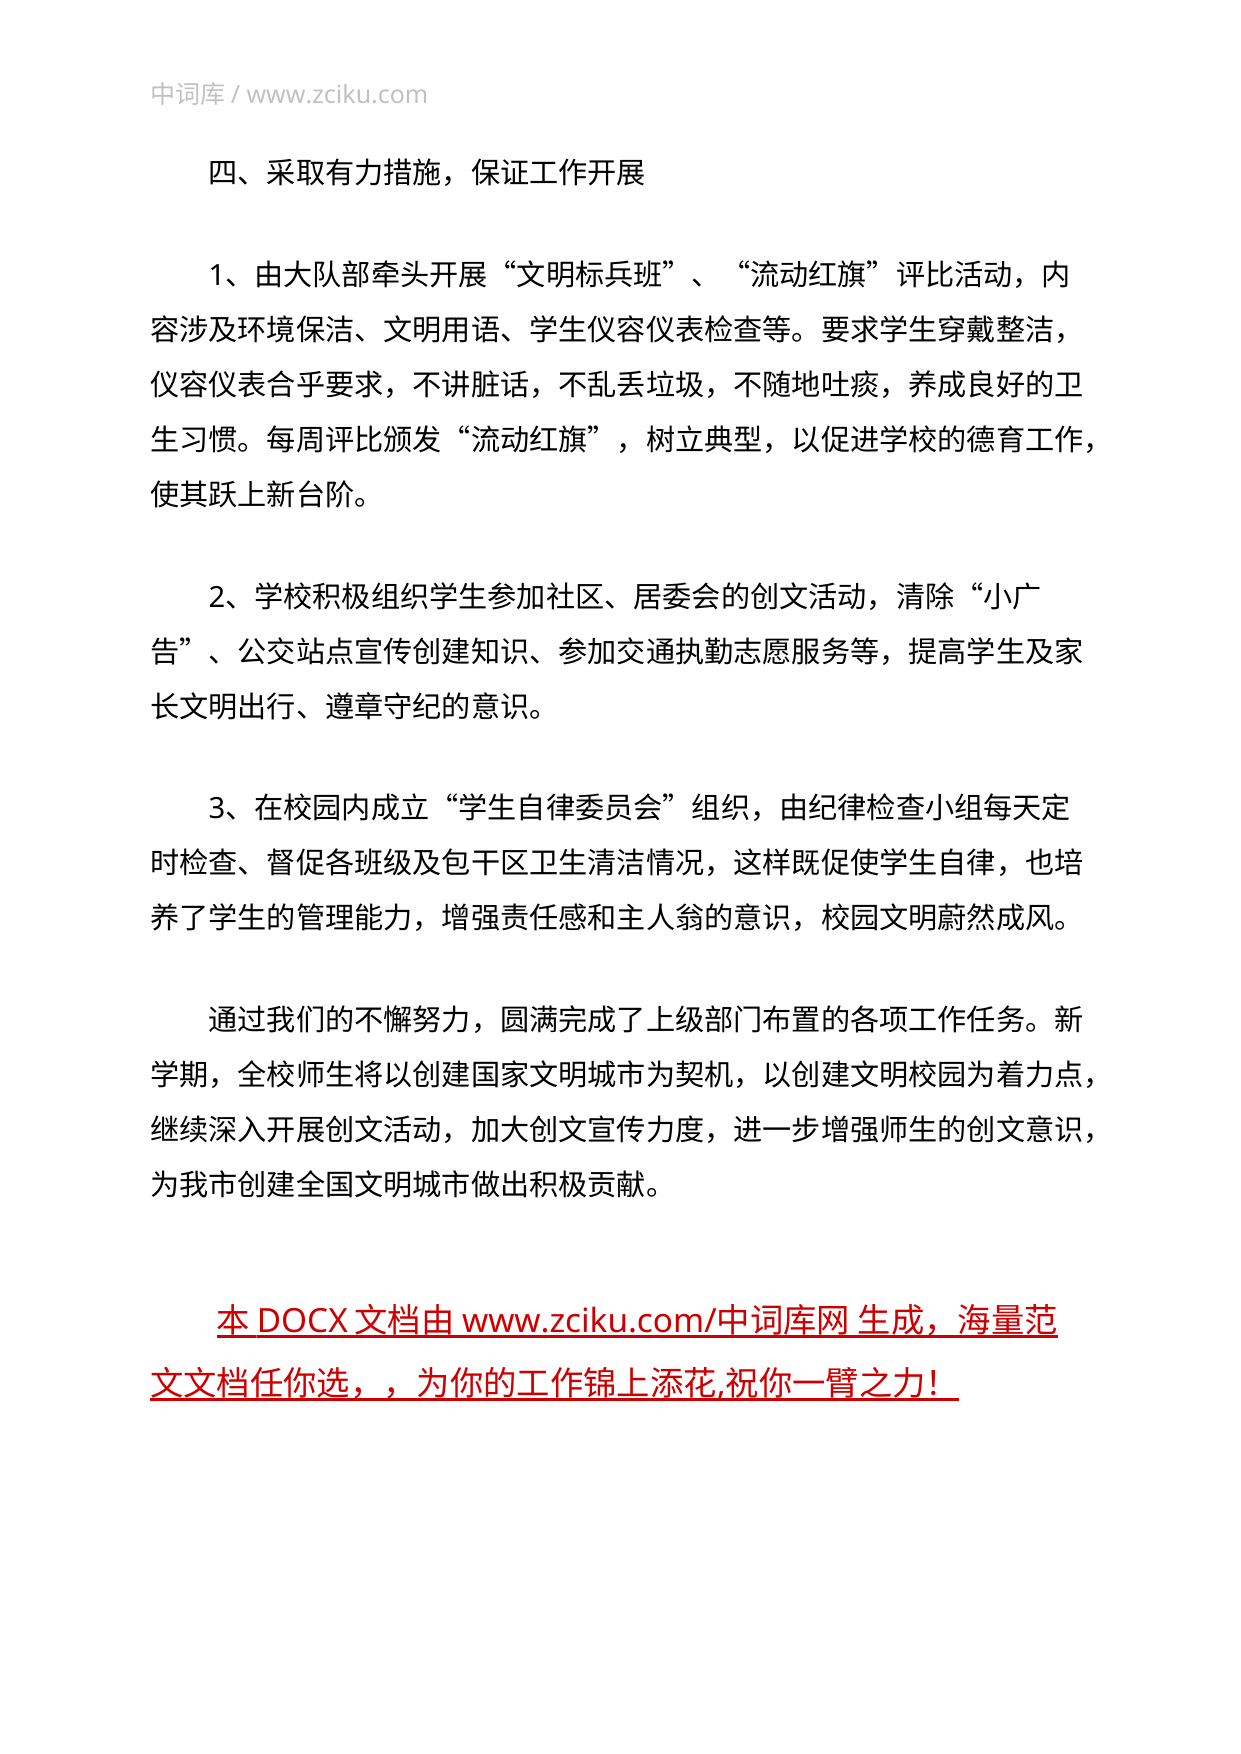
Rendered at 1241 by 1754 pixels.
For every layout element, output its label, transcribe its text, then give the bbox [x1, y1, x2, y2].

text 本DOCX文档由 www.zciku.com/中词库网 生成，海量范文文档任你选，，为你的工作锦上添花,祝你一臂之力！ [150, 1294, 1090, 1406]
text 2、学校积极组织学生参加社区、居委会的创文活动，清除“小广告”、公交站点宣传创建知识、参加交通执勤志愿服务等，提高学生及家长文明出行、遵章守纪的意识。 [150, 573, 1090, 725]
text 四、采取有力措施，保证工作开展 [150, 150, 1090, 192]
text 1、由大队部牵头开展“文明标兵班”、“流动红旗”评比活动，内容涉及环境保洁、文明用语、学生仪容仪表检查等。要求学生穿戴整洁，仪容仪表合乎要求，不讲脏话，不乱丢垃圾，不随地吐痰，养成良好的卫生习惯。每周评比颁发“流动红旗”，树立典型，以促进学校的德育工作，使其跃上新台阶。 [150, 252, 1090, 514]
text 3、在校园内成立“学生自律委员会”组织，由纪律检查小组每天定时检查、督促各班级及包干区卫生清洁情况，这样既促使学生自律，也培养了学生的管理能力，增强责任感和主人翁的意识，校园文明蔚然成风。 [150, 785, 1090, 937]
text 通过我们的不懈努力，圆满完成了上级部门布置的各项工作任务。新学期，全校师生将以创建国家文明城市为契机，以创建文明校园为着力点，继续深入开展创文活动，加大创文宣传力度，进一步增强师生的创文意识，为我市创建全国文明城市做出积极贡献。 [150, 997, 1090, 1203]
